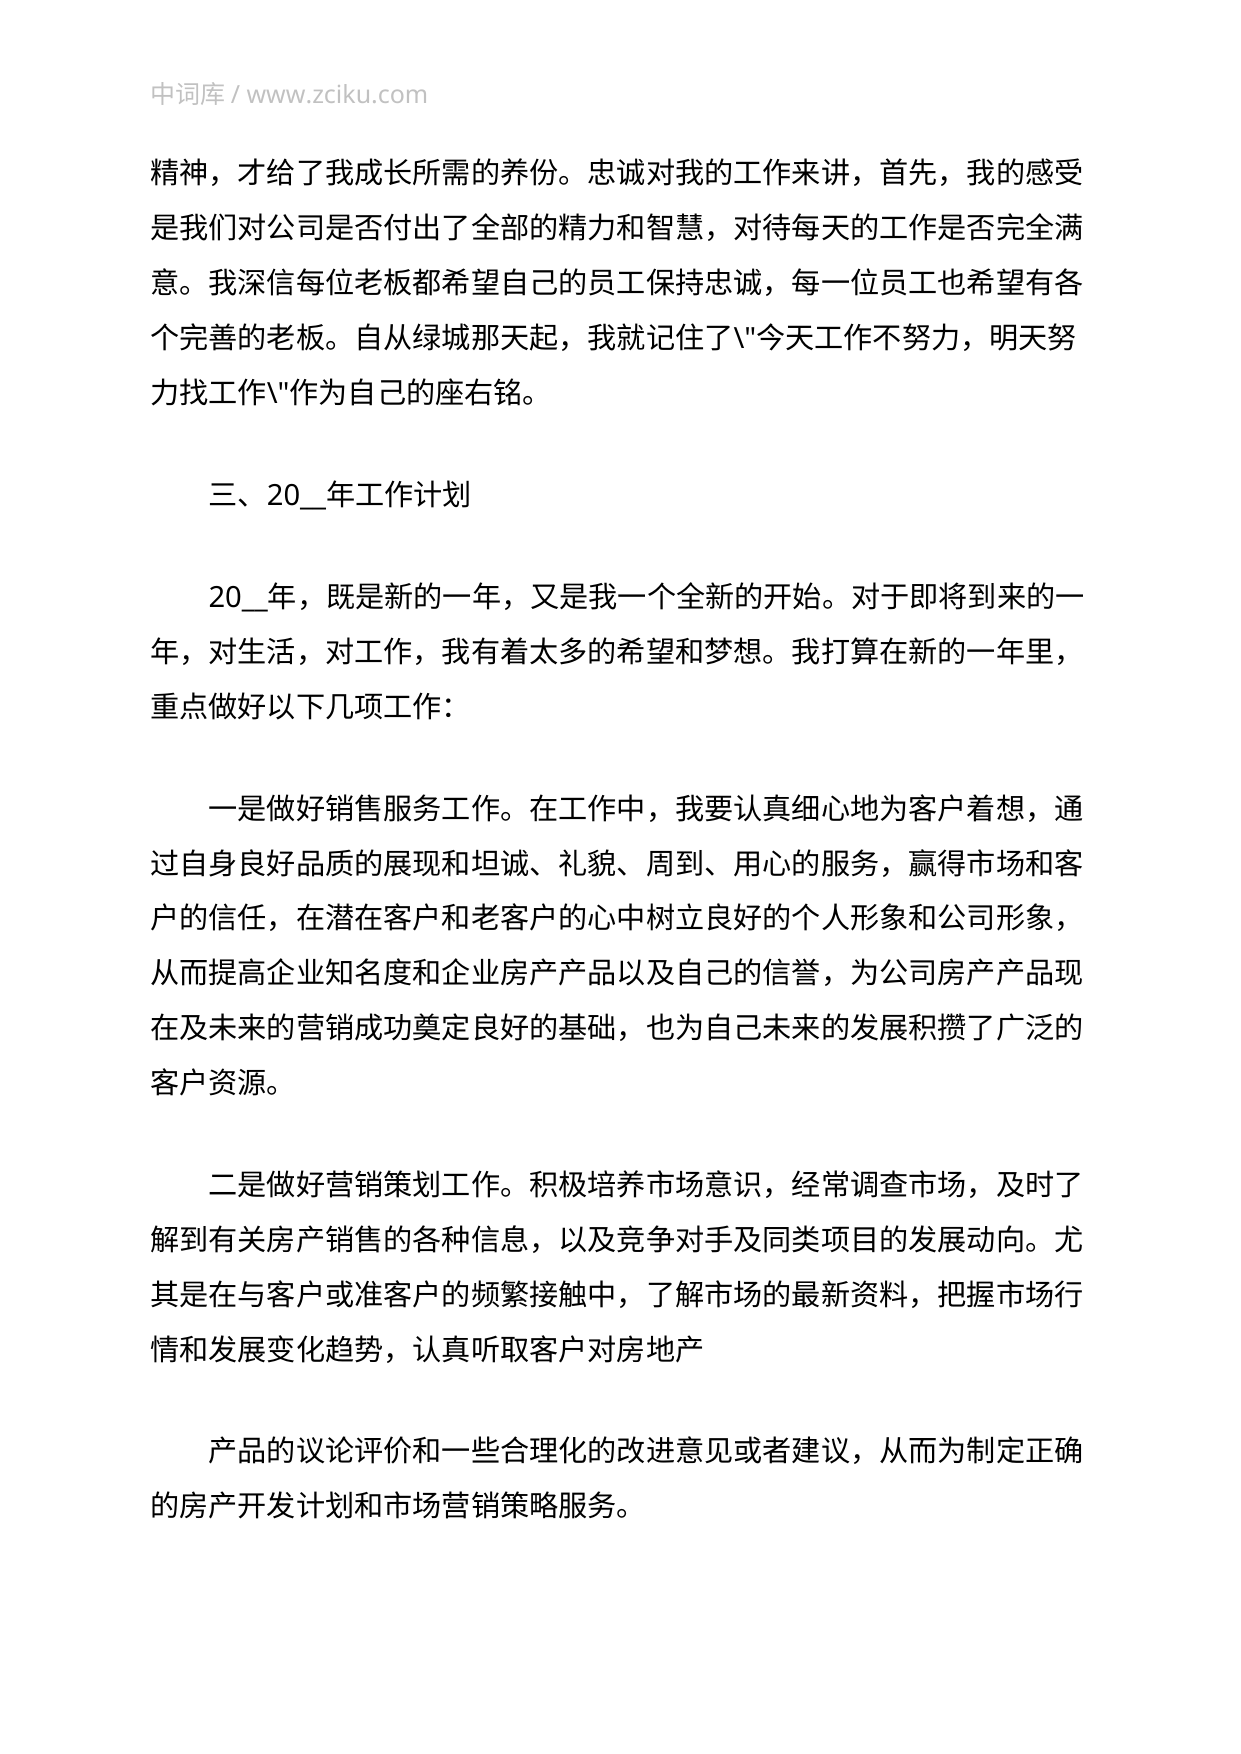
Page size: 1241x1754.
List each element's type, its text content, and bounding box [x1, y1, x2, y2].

text 20__年，既是新的一年，又是我一个全新的开始。对于即将到来的一年，对生活，对工作，我有着太多的希望和梦想。我打算在新的一年里，重点做好以下几项工作： [150, 574, 1090, 726]
text 二是做好营销策划工作。积极培养市场意识，经常调查市场，及时了解到有关房产销售的各种信息，以及竞争对手及同类项目的发展动向。尤其是在与客户或准客户的频繁接触中，了解市场的最新资料，把握市场行情和发展变化趋势，认真听取客户对房地产 [150, 1162, 1090, 1368]
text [150, 150, 1090, 412]
text 三、20__年工作计划 [150, 472, 1090, 514]
text 一是做好销售服务工作。在工作中，我要认真细心地为客户着想，通过自身良好品质的展现和坦诚、礼貌、周到、用心的服务，赢得市场和客户的信任，在潜在客户和老客户的心中树立良好的个人形象和公司形象，从而提高企业知名度和企业房产产品以及自己的信誉，为公司房产产品现在及未来的营销成功奠定良好的基础，也为自己未来的发展积攒了广泛的客户资源。 [150, 785, 1090, 1102]
text 产品的议论评价和一些合理化的改进意见或者建议，从而为制定正确的房产开发计划和市场营销策略服务。 [150, 1428, 1090, 1525]
